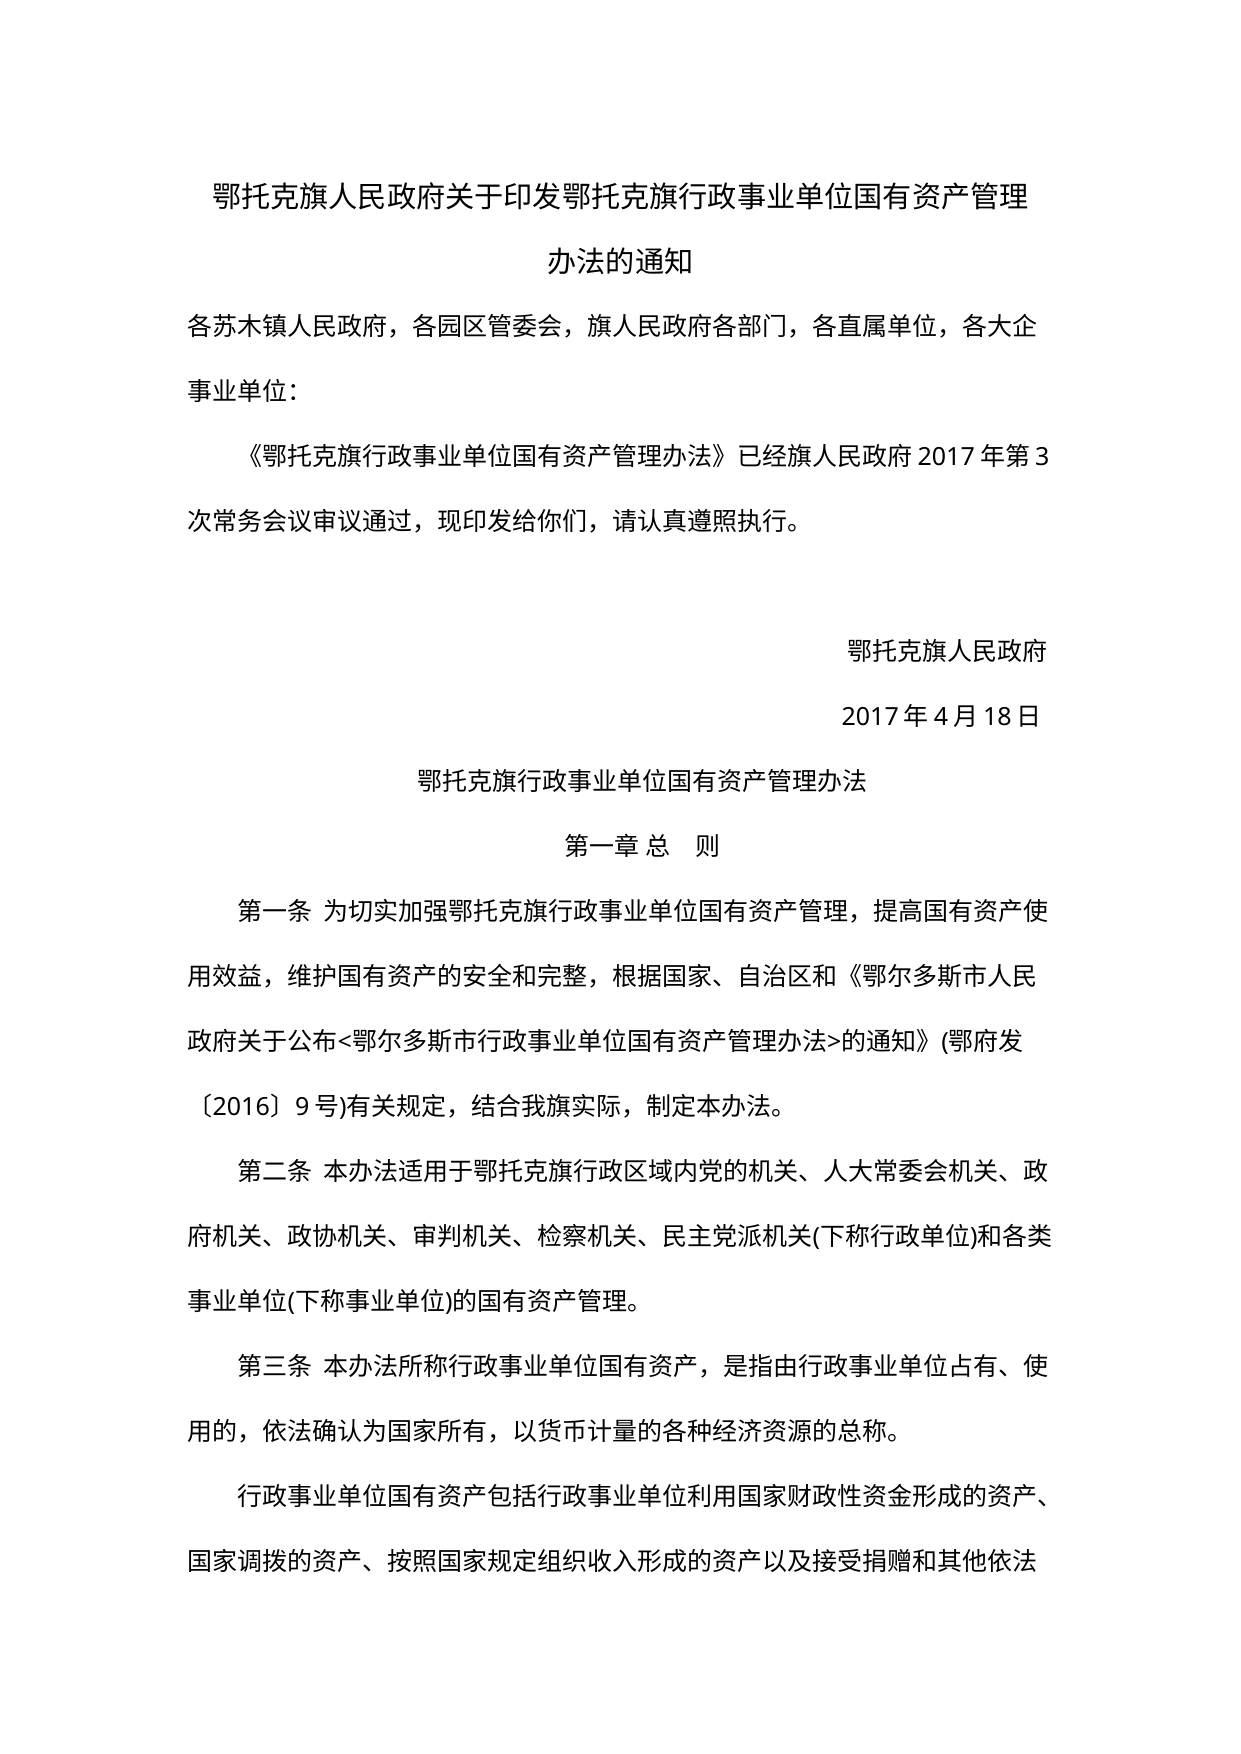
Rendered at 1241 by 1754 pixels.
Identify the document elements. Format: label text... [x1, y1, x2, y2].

text 第二条 本办法适用于鄂托克旗行政区域内党的机关、人大常委会机关、政府机关、政协机关、审判机关、检察机关、民主党派机关(下称行政单位)和各类事业单位(下称事业单位)的国有资产管理。 [187, 1137, 1053, 1332]
text 鄂托克旗人民政府 [187, 617, 1053, 682]
text 第一章 总 则 [187, 812, 1053, 877]
text 办法的通知 [187, 227, 1053, 292]
text 鄂托克旗行政事业单位国有资产管理办法 [187, 747, 1053, 812]
text 2017年4月18日 [187, 682, 1053, 747]
text 鄂托克旗人民政府关于印发鄂托克旗行政事业单位国有资产管理 [187, 162, 1053, 227]
text 第三条 本办法所称行政事业单位国有资产，是指由行政事业单位占有、使用的，依法确认为国家所有，以货币计量的各种经济资源的总称。 [187, 1332, 1053, 1462]
text 第一条 为切实加强鄂托克旗行政事业单位国有资产管理，提高国有资产使用效益，维护国有资产的安全和完整，根据国家、自治区和《鄂尔多斯市人民政府关于公布<鄂尔多斯市行政事业单位国有资产管理办法>的通知》(鄂府发〔2016〕9号)有关规定，结合我旗实际，制定本办法。 [187, 877, 1053, 1137]
text 各苏木镇人民政府，各园区管委会，旗人民政府各部门，各直属单位，各大企事业单位： [187, 292, 1053, 422]
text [187, 1462, 1053, 1592]
text 《鄂托克旗行政事业单位国有资产管理办法》已经旗人民政府2017年第3次常务会议审议通过，现印发给你们，请认真遵照执行。 [187, 422, 1053, 552]
